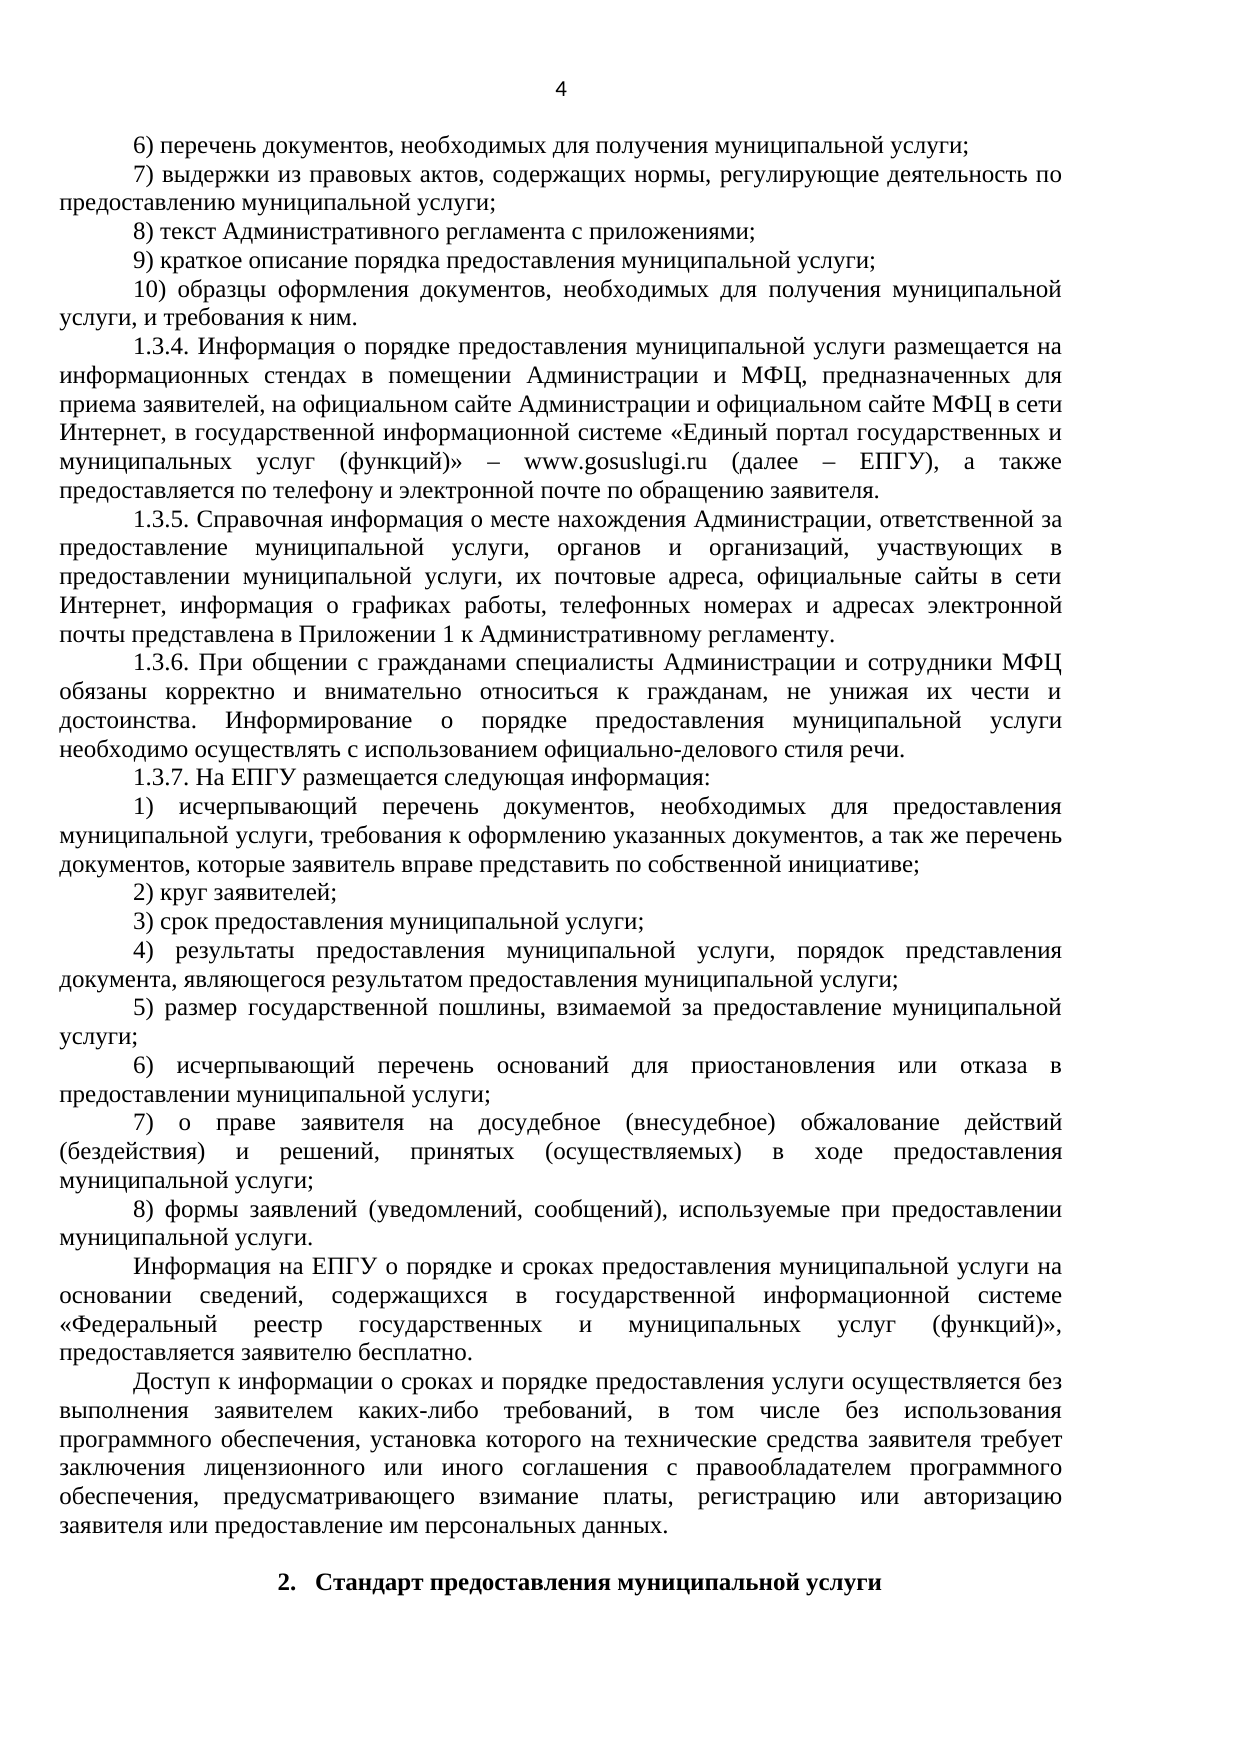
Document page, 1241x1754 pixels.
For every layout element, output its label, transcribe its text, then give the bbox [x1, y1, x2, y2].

text 5) размер государственной пошлины, взимаемой за предоставление муниципальной услуги; [59, 992, 1063, 1050]
text 2) круг заявителей; [59, 877, 1063, 906]
text 1.3.6. При общении с гражданами специалисты Администрации и сотрудники МФЦ обязаны корректно и внимательно относиться к гражданам, не унижая их чести и достоинства. Информирование о порядке предоставления муниципальной услуги необходимо осуществлять с использованием официально-делового стиля речи. [59, 647, 1063, 762]
text 1) исчерпывающий перечень документов, необходимых для предоставления муниципальной услуги, требования к оформлению указанных документов, а так же перечень документов, которые заявитель вправе представить по собственной инициативе; [59, 791, 1063, 877]
text 6) перечень документов, необходимых для получения муниципальной услуги; [59, 130, 1063, 159]
text 6) исчерпывающий перечень оснований для приостановления или отказа в предоставлении муниципальной услуги; [59, 1050, 1063, 1107]
text 4) результаты предоставления муниципальной услуги, порядок представления документа, являющегося результатом предоставления муниципальной услуги; [59, 935, 1063, 992]
text 7) о праве заявителя на досудебное (внесудебное) обжалование действий (бездействия) и решений, принятых (осуществляемых) в ходе предоставления муниципальной услуги; [59, 1107, 1063, 1194]
text 3) срок предоставления муниципальной услуги; [59, 906, 1063, 935]
text 1.3.7. На ЕПГУ размещается следующая информация: [59, 762, 1063, 791]
text 1.3.4. Информация о порядке предоставления муниципальной услуги размещается на информационных стендах в помещении Администрации и МФЦ, предназначенных для приема заявителей, на официальном сайте Администрации и официальном сайте МФЦ в сети Интернет, в государственной информационной системе «Единый портал государственных и муниципальных услуг (функций)» – www.gosuslugi.ru (далее – ЕПГУ), а также предоставляется по телефону и электронной почте по обращению заявителя. [59, 331, 1063, 504]
list Стандарт предоставления муниципальной услуги [97, 1567, 1063, 1595]
text 1.3.5. Справочная информация о месте нахождения Администрации, ответственной за предоставление муниципальной услуги, органов и организаций, участвующих в предоставлении муниципальной услуги, их почтовые адреса, официальные сайты в сети Интернет, информация о графиках работы, телефонных номерах и адресах электронной почты представлена в Приложении 1 к Административному регламенту. [59, 504, 1063, 647]
text 9) краткое описание порядка предоставления муниципальной услуги; [59, 245, 1063, 274]
text 8) текст Административного регламента с приложениями; [59, 216, 1063, 245]
text 7) выдержки из правовых актов, содержащих нормы, регулирующие деятельность по предоставлению муниципальной услуги; [59, 159, 1063, 216]
text 10) образцы оформления документов, необходимых для получения муниципальной услуги, и требования к ним. [59, 274, 1063, 331]
text Информация на ЕПГУ о порядке и сроках предоставления муниципальной услуги на основании сведений, содержащихся в государственной информационной системе «Федеральный реестр государственных и муниципальных услуг (функций)», предоставляется заявителю бесплатно. [59, 1251, 1063, 1366]
text 8) формы заявлений (уведомлений, сообщений), используемые при предоставлении муниципальной услуги. [59, 1194, 1063, 1251]
text Доступ к информации о сроках и порядке предоставления услуги осуществляется без выполнения заявителем каких-либо требований, в том числе без использования программного обеспечения, установка которого на технические средства заявителя требует заключения лицензионного или иного соглашения с правообладателем программного обеспечения, предусматривающего взимание платы, регистрацию или авторизацию заявителя или предоставление им персональных данных. [59, 1366, 1063, 1539]
